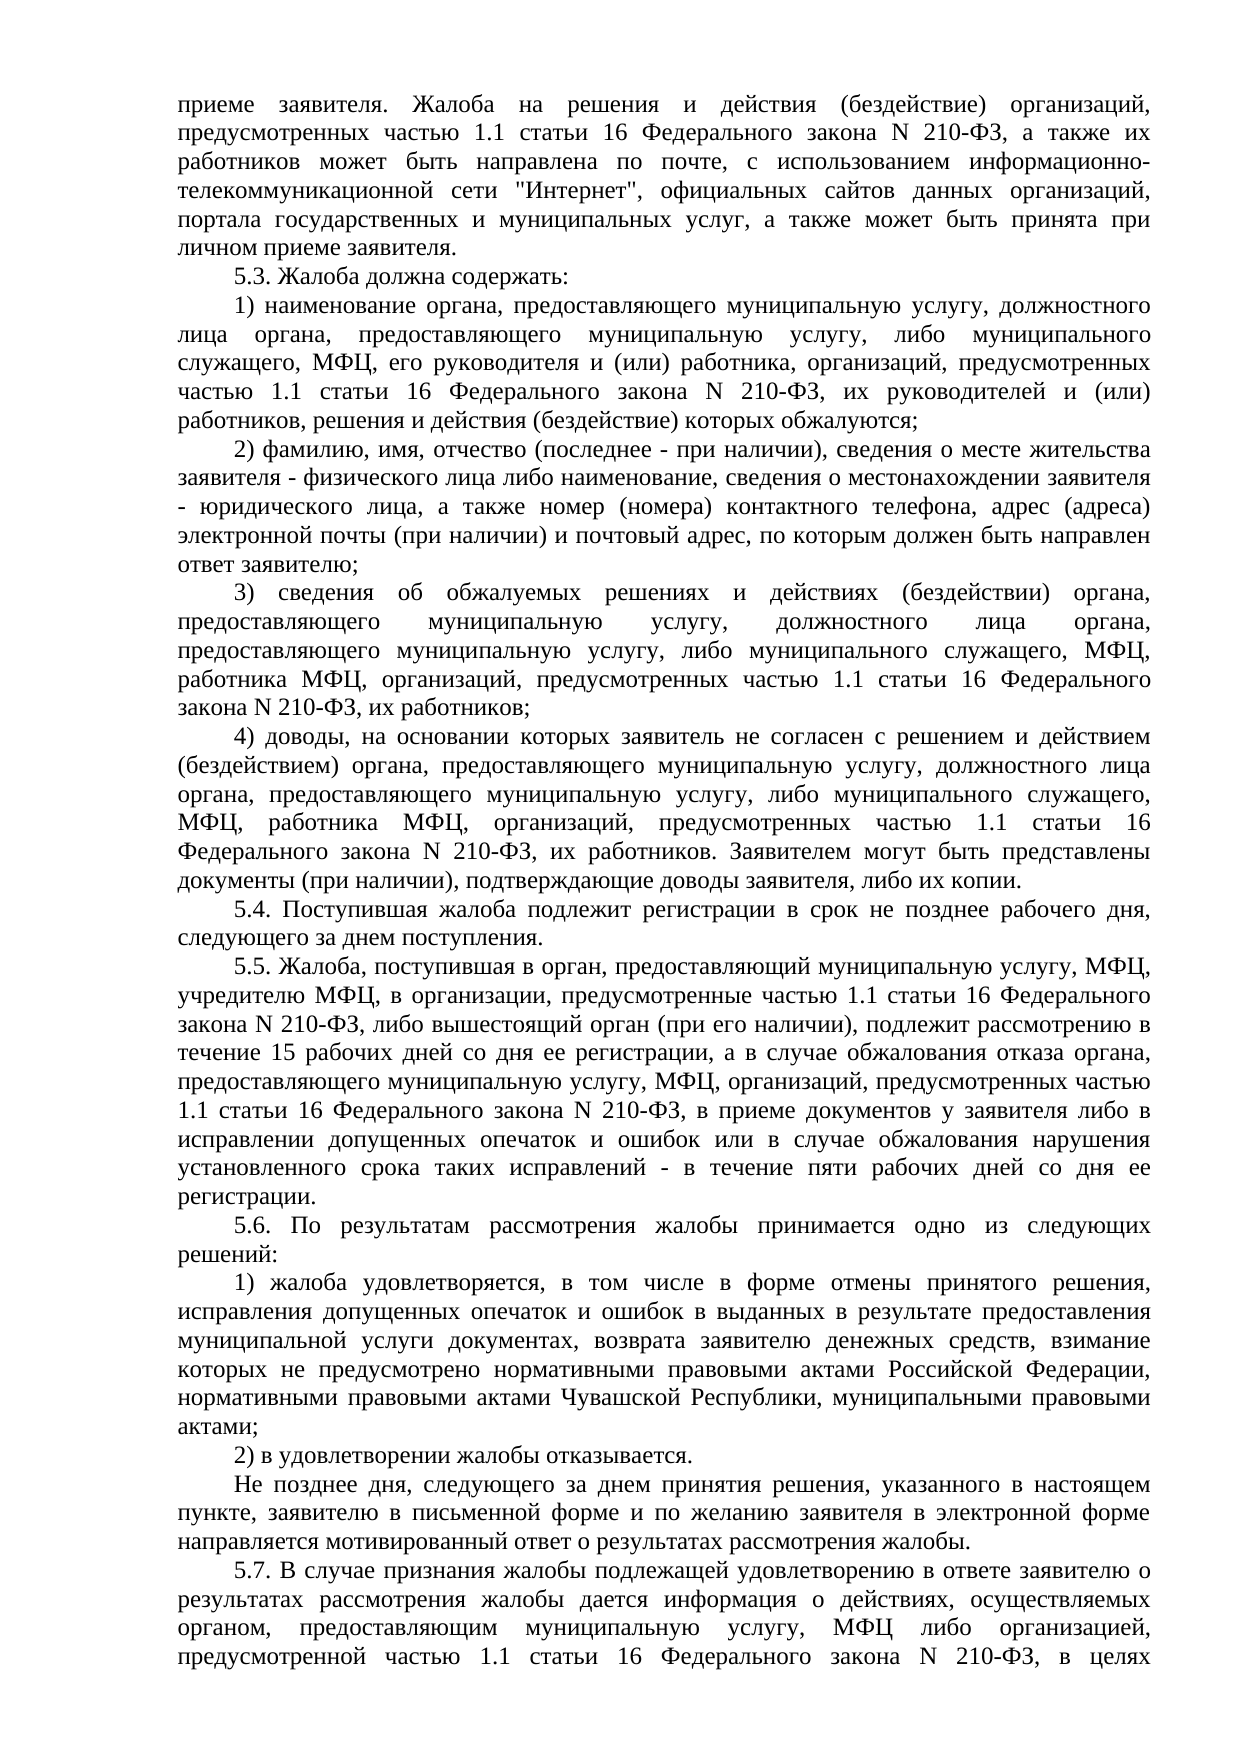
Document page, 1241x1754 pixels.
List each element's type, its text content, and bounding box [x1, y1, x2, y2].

text 5.4. Поступившая жалоба подлежит регистрации в срок не позднее рабочего дня, следующего за днем поступления. [177, 894, 1152, 951]
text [177, 1555, 1152, 1670]
text 3) сведения об обжалуемых решениях и действиях (бездействии) органа, предоставляющего муниципальную услугу, должностного лица органа, предоставляющего муниципальную услугу, либо муниципального служащего, МФЦ, работника МФЦ, организаций, предусмотренных частью 1.1 статьи 16 Федерального закона N 210-ФЗ, их работников; [177, 577, 1152, 721]
text 4) доводы, на основании которых заявитель не согласен с решением и действием (бездействием) органа, предоставляющего муниципальную услугу, должностного лица органа, предоставляющего муниципальную услугу, либо муниципального служащего, МФЦ, работника МФЦ, организаций, предусмотренных частью 1.1 статьи 16 Федерального закона N 210-ФЗ, их работников. Заявителем могут быть представлены документы (при наличии), подтверждающие доводы заявителя, либо их копии. [177, 721, 1152, 894]
text 5.3. Жалоба должна содержать: [177, 261, 1152, 290]
text 2) фамилию, имя, отчество (последнее - при наличии), сведения о месте жительства заявителя - физического лица либо наименование, сведения о местонахождении заявителя - юридического лица, а также номер (номера) контактного телефона, адрес (адреса) электронной почты (при наличии) и почтовый адрес, по которым должен быть направлен ответ заявителю; [177, 434, 1152, 577]
text Не позднее дня, следующего за днем принятия решения, указанного в настоящем пункте, заявителю в письменной форме и по желанию заявителя в электронной форме направляется мотивированный ответ о результатах рассмотрения жалобы. [177, 1469, 1152, 1555]
text 1) наименование органа, предоставляющего муниципальную услугу, должностного лица органа, предоставляющего муниципальную услугу, либо муниципального служащего, МФЦ, его руководителя и (или) работника, организаций, предусмотренных частью 1.1 статьи 16 Федерального закона N 210-ФЗ, их руководителей и (или) работников, решения и действия (бездействие) которых обжалуются; [177, 290, 1152, 434]
text 5.5. Жалоба, поступившая в орган, предоставляющий муниципальную услугу, МФЦ, учредителю МФЦ, в организации, предусмотренные частью 1.1 статьи 16 Федерального закона N 210-ФЗ, либо вышестоящий орган (при его наличии), подлежит рассмотрению в течение 15 рабочих дней со дня ее регистрации, а в случае обжалования отказа органа, предоставляющего муниципальную услугу, МФЦ, организаций, предусмотренных частью 1.1 статьи 16 Федерального закона N 210-ФЗ, в приеме документов у заявителя либо в исправлении допущенных опечаток и ошибок или в случае обжалования нарушения установленного срока таких исправлений - в течение пяти рабочих дней со дня ее регистрации. [177, 951, 1152, 1210]
text 2) в удовлетворении жалобы отказывается. [177, 1440, 1152, 1469]
text 5.6. По результатам рассмотрения жалобы принимается одно из следующих решений: [177, 1210, 1152, 1267]
text 1) жалоба удовлетворяется, в том числе в форме отмены принятого решения, исправления допущенных опечаток и ошибок в выданных в результате предоставления муниципальной услуги документах, возврата заявителю денежных средств, взимание которых не предусмотрено нормативными правовыми актами Российской Федерации, нормативными правовыми актами Чувашской Республики, муниципальными правовыми актами; [177, 1267, 1152, 1440]
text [177, 89, 1152, 261]
